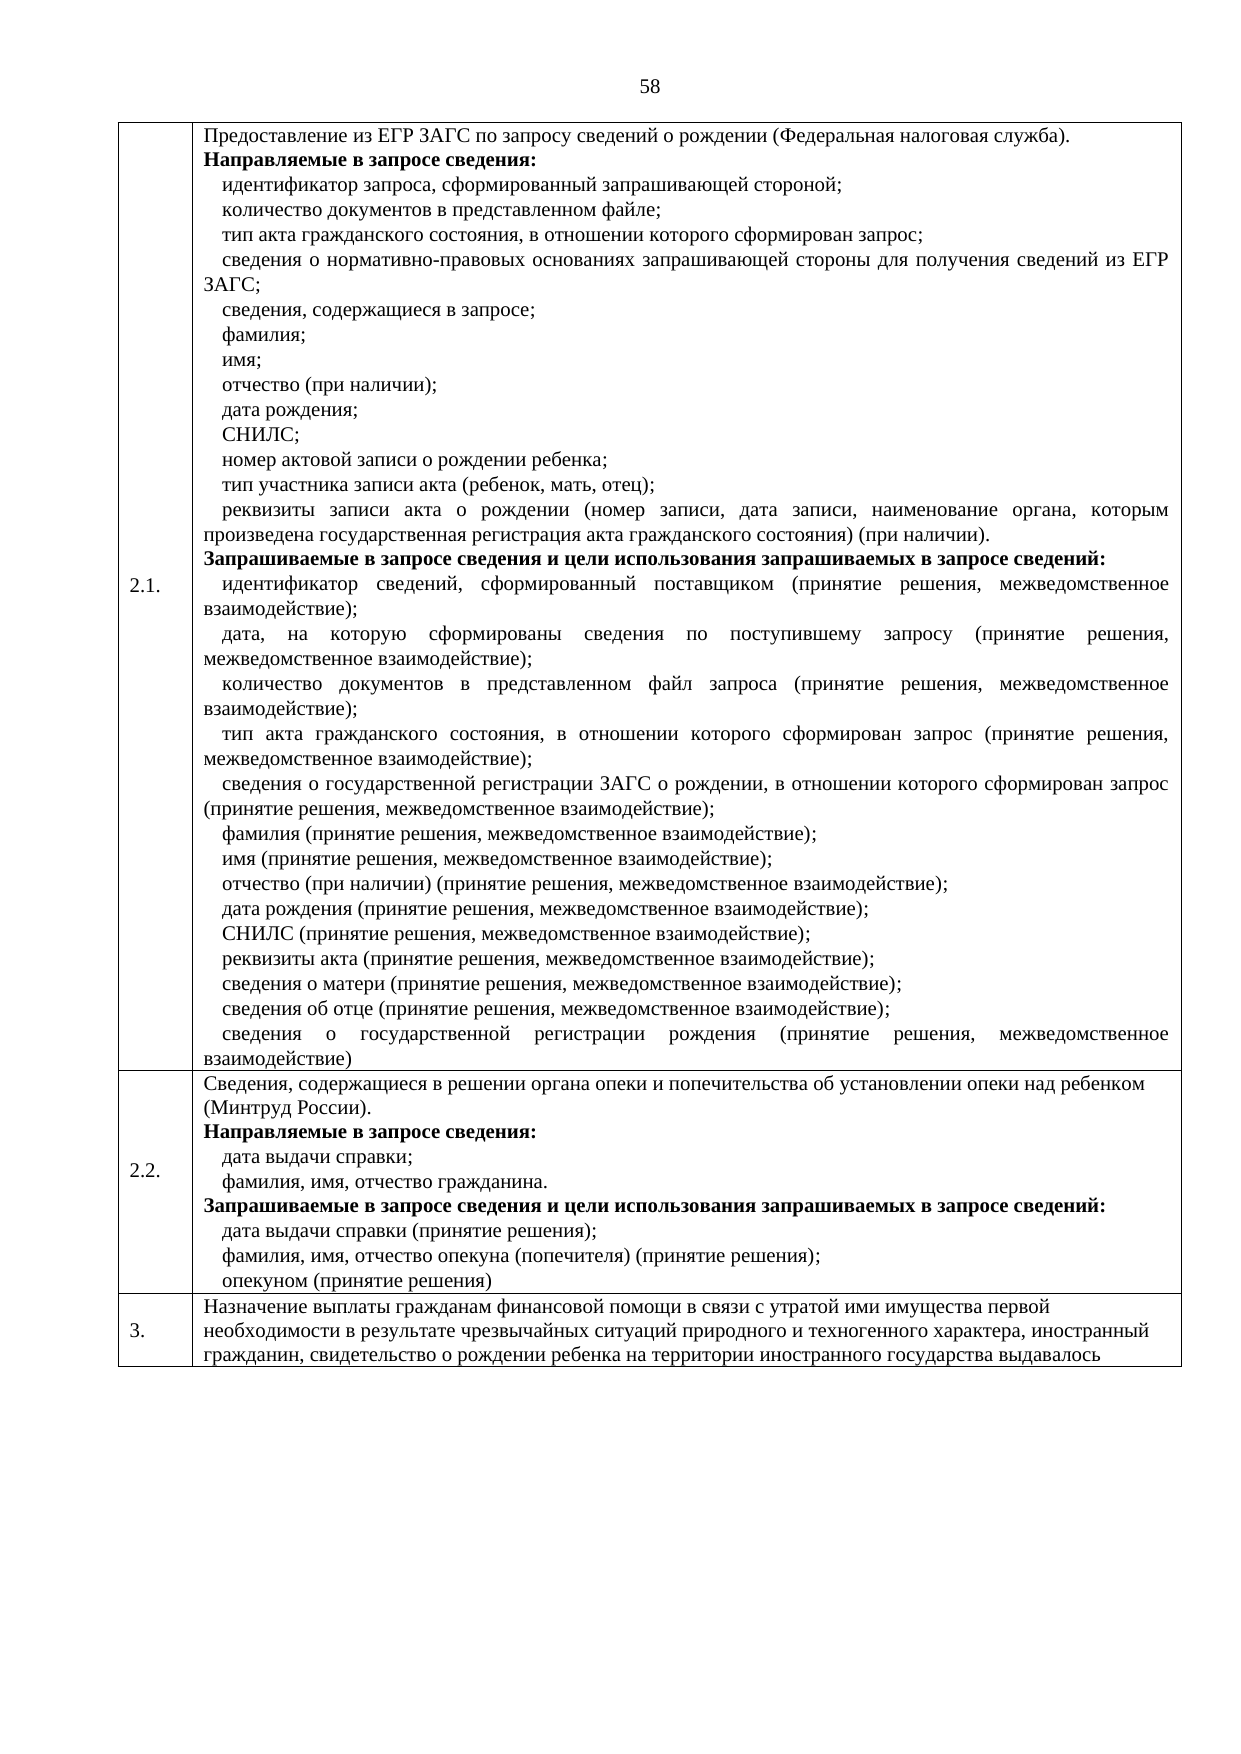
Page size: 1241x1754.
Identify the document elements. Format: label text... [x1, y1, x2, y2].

table_cell Назначение выплаты гражданам финансовой помощи в связи с утратой ими имущества первой необходимости в результате чрезвычайных ситуаций природного и техногенного характера, иностранный гражданин, свидетельство о рождении ребенка на территории иностранного государства выдавалось [193, 1294, 1181, 1366]
table_cell [119, 1071, 192, 1292]
table_cell Сведения, содержащиеся в решении органа опеки и попечительства об установлении опеки над ребенком (Минтруд России). Направляемые в запросе сведения: дата выдачи справки; фамилия, имя, отчество гражданина. Запрашиваемые в запросе сведения и цели использования запрашиваемых в запросе сведений: дата выдачи справки (принятие решения); фамилия, имя, отчество опекуна (попечителя) (принятие решения); опекуном (принятие решения) [193, 1071, 1181, 1292]
table_cell Предоставление из ЕГР ЗАГС по запросу сведений о рождении (Федеральная налоговая служба). Направляемые в запросе сведения: идентификатор запроса, сформированный запрашивающей стороной; количество документов в представленном файле; тип акта гражданского состояния, в отношении которого сформирован запрос; сведения о нормативно-правовых основаниях запрашивающей стороны для получения сведений из ЕГР ЗАГС; сведения, содержащиеся в запросе; фамилия; имя; отчество (при наличии); дата рождения; СНИЛС; номер актовой записи о рождении ребенка; тип участника записи акта (ребенок, мать, отец); реквизиты записи акта о рождении (номер записи, дата записи, наименование органа, которым произведена государственная регистрация акта гражданского состояния) (при наличии). Запрашиваемые в запросе сведения и цели использования запрашиваемых в запросе сведений: идентификатор сведений, сформированный поставщиком (принятие решения, межведомственное взаимодействие); дата, на которую сформированы сведения по поступившему запросу (принятие решения, межведомственное взаимодействие); количество документов в представленном файл запроса (принятие решения, межведомственное взаимодействие); тип акта гражданского состояния, в отношении которого сформирован запрос (принятие решения, межведомственное взаимодействие); сведения о государственной регистрации ЗАГС о рождении, в отношении которого сформирован запрос (принятие решения, межведомственное взаимодействие); фамилия (принятие решения, межведомственное взаимодействие); имя (принятие решения, межведомственное взаимодействие); отчество (при наличии) (принятие решения, межведомственное взаимодействие); дата рождения (принятие решения, межведомственное взаимодействие); СНИЛС (принятие решения, межведомственное взаимодействие); реквизиты акта (принятие решения, межведомственное взаимодействие); сведения о матери (принятие решения, межведомственное взаимодействие); сведения об отце (принятие решения, межведомственное взаимодействие); сведения о государственной регистрации рождения (принятие решения, межведомственное взаимодействие) [193, 123, 1181, 1070]
table_cell [119, 1294, 192, 1366]
table_cell [119, 123, 192, 1070]
